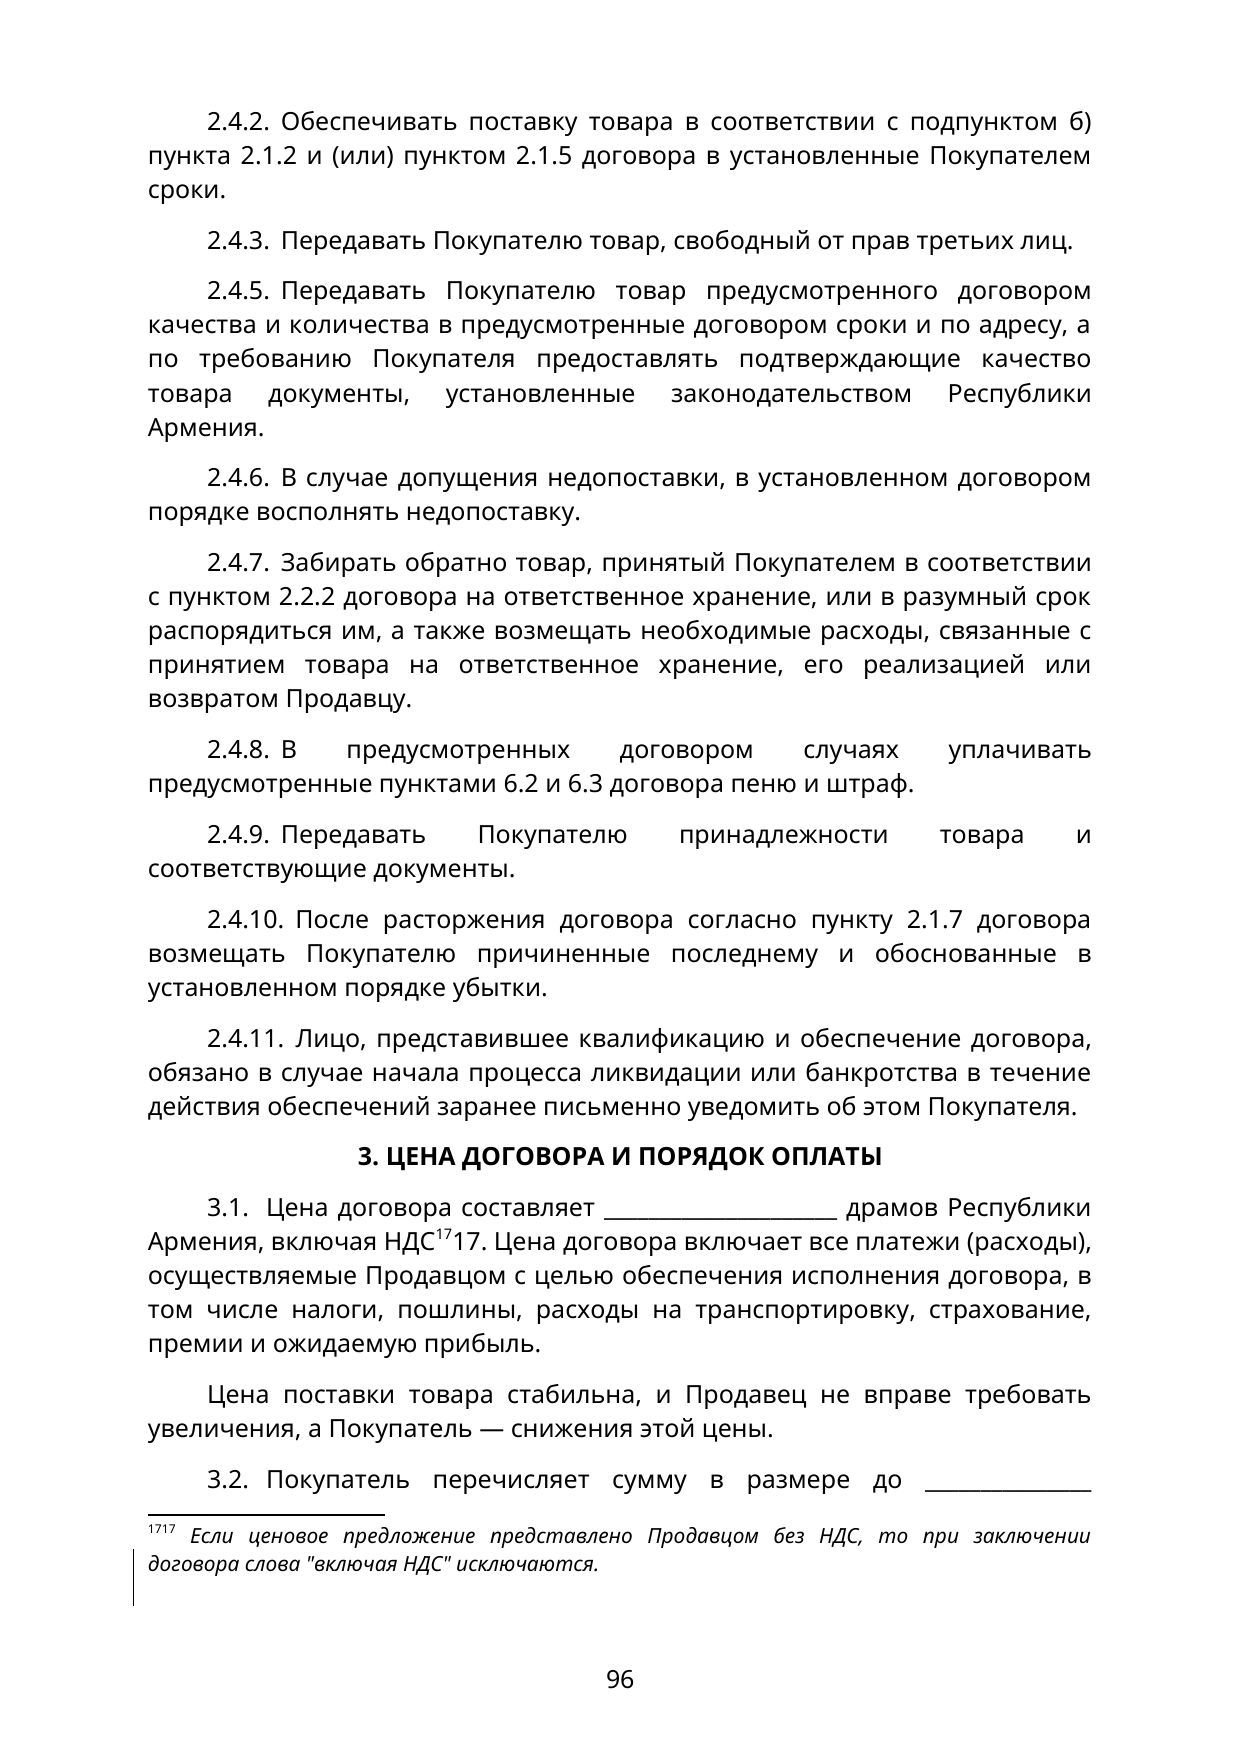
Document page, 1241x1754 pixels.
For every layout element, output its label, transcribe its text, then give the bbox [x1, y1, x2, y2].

text 2.4.3. Передавать Покупателю товар, свободный от прав третьих лиц. [148, 222, 1092, 256]
text 2.4.8. В предусмотренных договором случаях уплачивать предусмотренные пунктами 6.2 и 6.3 договора пеню и штраф. [148, 732, 1092, 800]
text 2.4.5. Передавать Покупателю товар предусмотренного договором качества и количества в предусмотренные договором сроки и по адресу, а по требованию Покупателя предоставлять подтверждающие качество товара документы, установленные законодательством Республики Армения. [148, 273, 1092, 443]
text 2.4.6. В случае допущения недопоставки, в установленном договором порядке восполнять недопоставку. [148, 460, 1092, 528]
text 2.4.9. Передавать Покупателю принадлежности товара и соответствующие документы. [148, 817, 1092, 885]
text Цена поставки товара стабильна, и Продавец не вправе требовать увеличения, а Покупатель — снижения этой цены. [148, 1377, 1092, 1445]
text 2.4.7. Забирать обратно товар, принятый Покупателем в соответствии с пунктом 2.2.2 договора на ответственное хранение, или в разумный срок распорядиться им, а также возмещать необходимые расходы, связанные с принятием товара на ответственное хранение, его реализацией или возвратом Продавцу. [148, 545, 1092, 715]
text 2.4.10. После расторжения договора согласно пункту 2.1.7 договора возмещать Покупателю причиненные последнему и обоснованные в установленном порядке убытки. [148, 901, 1092, 1003]
text 3. ЦЕНА ДОГОВОРА И ПОРЯДОК ОПЛАТЫ [148, 1139, 1092, 1173]
text 2.4.2. Обеспечивать поставку товара в соответствии с подпунктом б) пункта 2.1.2 и (или) пунктом 2.1.5 договора в установленные Покупателем сроки. [148, 103, 1092, 206]
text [148, 1462, 1092, 1496]
text 3.1. Цена договора составляет _____________________ драмов Республики Армения, включая НДС17. Цена договора включает все платежи (расходы), осуществляемые Продавцом с целью обеспечения исполнения договора, в том числе налоги, пошлины, расходы на транспортировку, страхование, премии и ожидаемую прибыль. [148, 1190, 1092, 1360]
text 2.4.11. Лицо, представившее квалификацию и обеспечение договора, обязано в случае начала процесса ликвидации или банкротства в течение действия обеспечений заранее письменно уведомить об этом Покупателя. [148, 1020, 1092, 1122]
